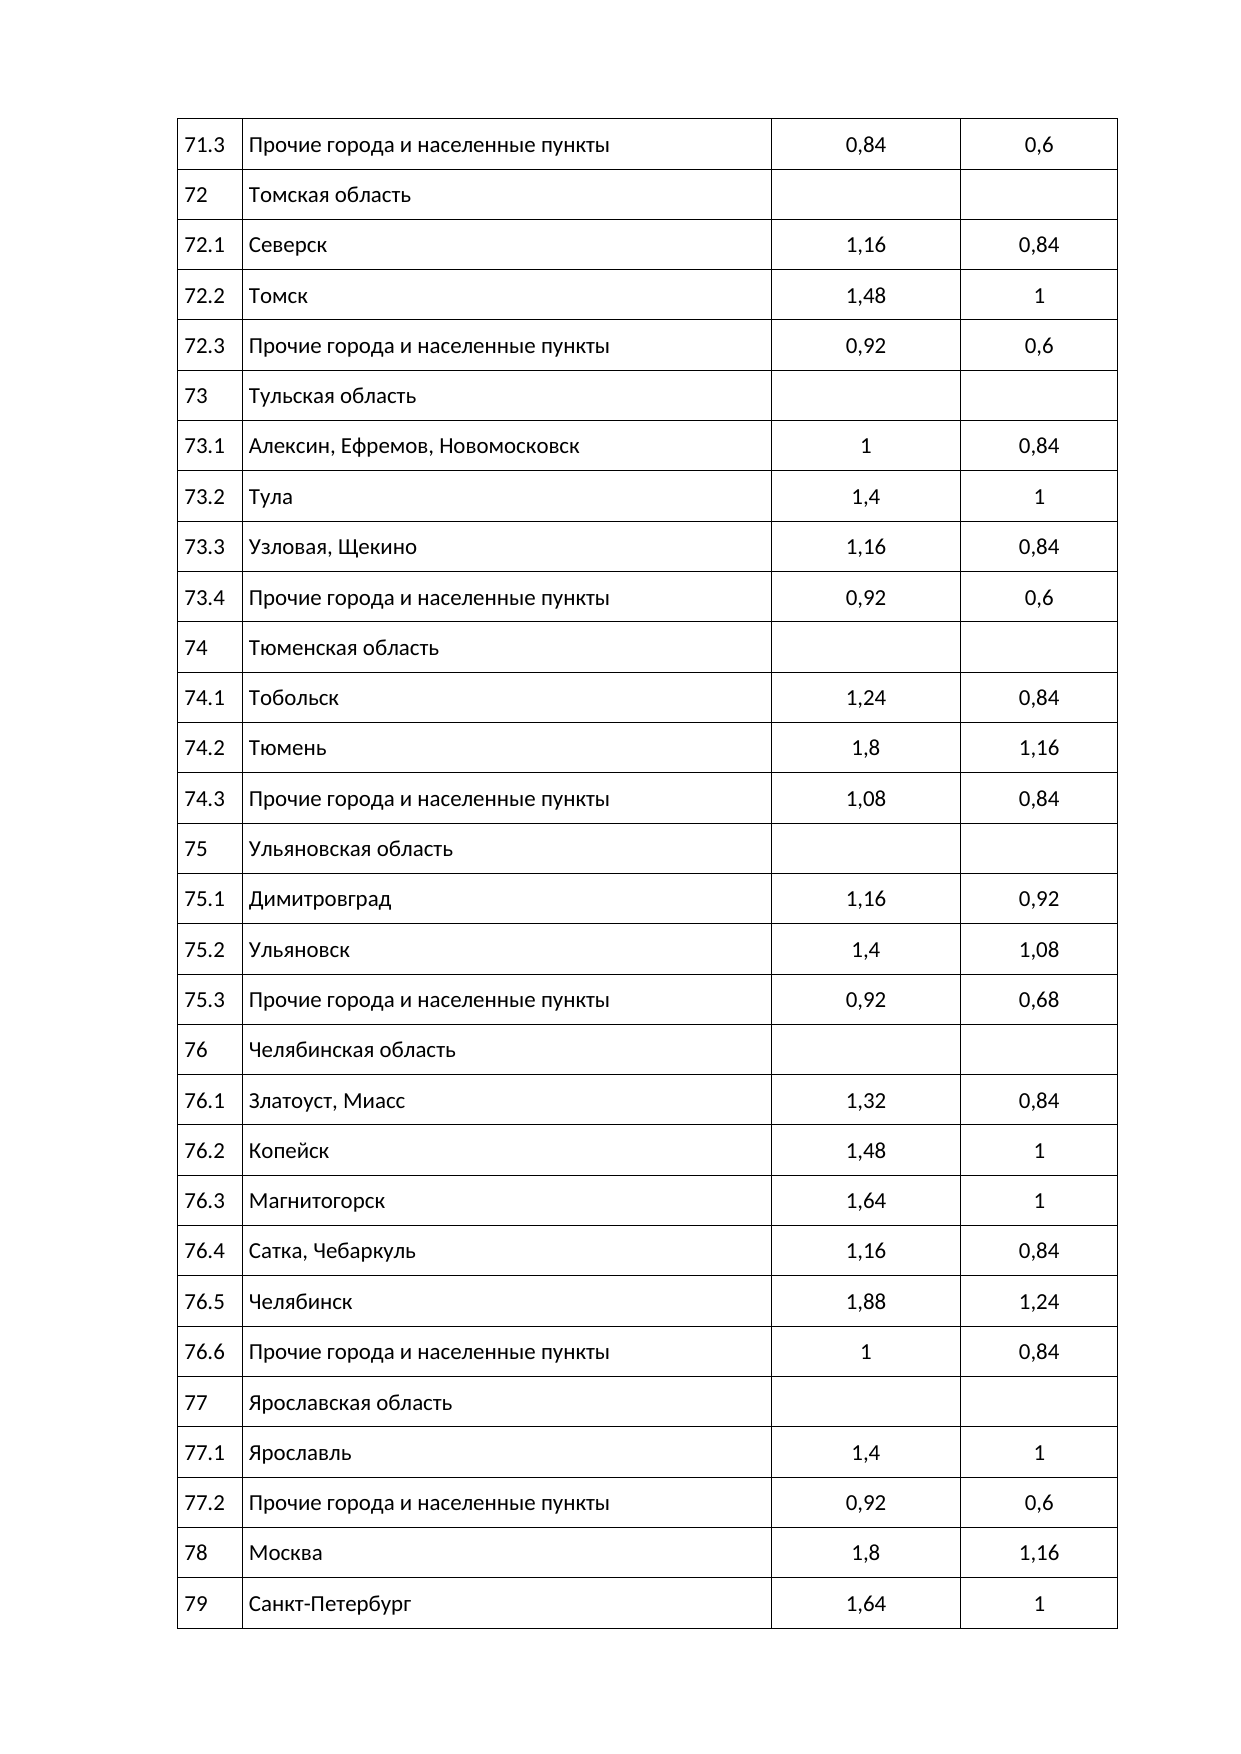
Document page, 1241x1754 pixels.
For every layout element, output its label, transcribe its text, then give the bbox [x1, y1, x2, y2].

table_cell Ярославская область [243, 1377, 771, 1426]
table_cell Алексин, Ефремов, Новомосковск [243, 421, 771, 470]
table_cell 0,92 [772, 1478, 960, 1527]
table_cell 0,6 [961, 1478, 1117, 1527]
table_cell 1,16 [772, 874, 960, 923]
table_cell 1,88 [772, 1276, 960, 1326]
table_cell 1,4 [772, 924, 960, 973]
table_cell 1,16 [772, 522, 960, 571]
table_cell 77.2 [178, 1478, 242, 1527]
table_cell 77.1 [178, 1427, 242, 1477]
table_cell 1 [961, 270, 1117, 319]
table_cell 73.3 [178, 522, 242, 571]
table_cell [772, 170, 960, 219]
table_cell [961, 824, 1117, 873]
table_cell 0,84 [961, 220, 1117, 269]
table_cell Узловая, Щекино [243, 522, 771, 571]
table_cell 0,68 [961, 975, 1117, 1024]
table_cell 79 [178, 1578, 242, 1627]
table_cell Ульяновск [243, 924, 771, 973]
table_cell 75 [178, 824, 242, 873]
table_cell 74.1 [178, 673, 242, 722]
table_cell Копейск [243, 1125, 771, 1175]
table_cell 1,24 [961, 1276, 1117, 1326]
table_cell Магнитогорск [243, 1176, 771, 1225]
table_cell 1,8 [772, 723, 960, 772]
table_cell 73.2 [178, 471, 242, 521]
table_cell 0,92 [772, 320, 960, 370]
table_cell 0,84 [961, 673, 1117, 722]
table_cell Тюмень [243, 723, 771, 772]
table_cell 1,48 [772, 270, 960, 319]
table_cell 0,84 [961, 1075, 1117, 1124]
table_cell 72.1 [178, 220, 242, 269]
table_cell 75.3 [178, 975, 242, 1024]
table_cell [961, 1025, 1117, 1074]
table_cell Прочие города и населенные пункты [243, 320, 771, 370]
table_cell 1,64 [772, 1176, 960, 1225]
table_cell [961, 1377, 1117, 1426]
table_cell 76 [178, 1025, 242, 1074]
table_cell 1,24 [772, 673, 960, 722]
table_cell 1,8 [772, 1528, 960, 1577]
table_cell Челябинск [243, 1276, 771, 1326]
table_cell [961, 170, 1117, 219]
table_cell 0,92 [772, 572, 960, 621]
table_cell Тульская область [243, 371, 771, 420]
table_cell 1,4 [772, 1427, 960, 1477]
table_cell 71.3 [178, 119, 242, 168]
table_cell 76.1 [178, 1075, 242, 1124]
table_cell Санкт-Петербург [243, 1578, 771, 1627]
table_cell 0,92 [961, 874, 1117, 923]
table_cell Прочие города и населенные пункты [243, 975, 771, 1024]
table_cell Северск [243, 220, 771, 269]
table_cell 76.6 [178, 1327, 242, 1376]
table_cell 76.4 [178, 1226, 242, 1275]
table_cell Златоуст, Миасс [243, 1075, 771, 1124]
table_cell 77 [178, 1377, 242, 1426]
table_cell Томск [243, 270, 771, 319]
table_cell [772, 371, 960, 420]
table_cell Прочие города и населенные пункты [243, 572, 771, 621]
table_cell 1,08 [961, 924, 1117, 973]
table_cell Москва [243, 1528, 771, 1577]
table_cell 73 [178, 371, 242, 420]
table_cell 75.1 [178, 874, 242, 923]
table_cell 1 [961, 1176, 1117, 1225]
table_cell 74 [178, 622, 242, 672]
table_cell Тюменская область [243, 622, 771, 672]
table_cell 1 [961, 471, 1117, 521]
table_cell 1 [772, 421, 960, 470]
table_cell [772, 824, 960, 873]
table_cell [961, 371, 1117, 420]
table_cell Тула [243, 471, 771, 521]
table_cell 1,08 [772, 773, 960, 822]
table_cell Ярославль [243, 1427, 771, 1477]
table_cell [772, 622, 960, 672]
table_cell [772, 1377, 960, 1426]
table_cell 1 [961, 1427, 1117, 1477]
table_cell 1,4 [772, 471, 960, 521]
table_cell Сатка, Чебаркуль [243, 1226, 771, 1275]
table_cell 72.3 [178, 320, 242, 370]
table_cell 76.5 [178, 1276, 242, 1326]
table_cell 76.2 [178, 1125, 242, 1175]
table_cell 1,16 [772, 220, 960, 269]
table_cell 73.1 [178, 421, 242, 470]
table_cell Прочие города и населенные пункты [243, 119, 771, 168]
table_cell 0,84 [961, 421, 1117, 470]
table_cell 75.2 [178, 924, 242, 973]
table_cell 0,92 [772, 975, 960, 1024]
table_cell 73.4 [178, 572, 242, 621]
table_cell 1,16 [961, 1528, 1117, 1577]
table_cell 0,84 [961, 1226, 1117, 1275]
table_cell [772, 1025, 960, 1074]
table_cell 72 [178, 170, 242, 219]
table_cell [961, 622, 1117, 672]
table_cell 1,48 [772, 1125, 960, 1175]
table_cell 76.3 [178, 1176, 242, 1225]
table_cell 0,84 [961, 773, 1117, 822]
table_cell 0,84 [961, 1327, 1117, 1376]
table_cell 1 [772, 1327, 960, 1376]
table_cell 72.2 [178, 270, 242, 319]
table_cell 78 [178, 1528, 242, 1577]
table_cell 0,6 [961, 119, 1117, 168]
table_cell 0,6 [961, 320, 1117, 370]
table_cell Прочие города и населенные пункты [243, 1327, 771, 1376]
table_cell 0,84 [961, 522, 1117, 571]
table_cell Томская область [243, 170, 771, 219]
table_cell Прочие города и населенные пункты [243, 1478, 771, 1527]
table_cell 74.3 [178, 773, 242, 822]
table_cell 0,6 [961, 572, 1117, 621]
table_cell 1,16 [772, 1226, 960, 1275]
table_cell Прочие города и населенные пункты [243, 773, 771, 822]
table_cell Тобольск [243, 673, 771, 722]
table_cell 1 [961, 1578, 1117, 1627]
table_cell 1,16 [961, 723, 1117, 772]
table_cell 0,84 [772, 119, 960, 168]
table_cell 1,64 [772, 1578, 960, 1627]
table_cell 1,32 [772, 1075, 960, 1124]
table_cell Челябинская область [243, 1025, 771, 1074]
table_cell Димитровград [243, 874, 771, 923]
table_cell 74.2 [178, 723, 242, 772]
table_cell 1 [961, 1125, 1117, 1175]
table_cell Ульяновская область [243, 824, 771, 873]
